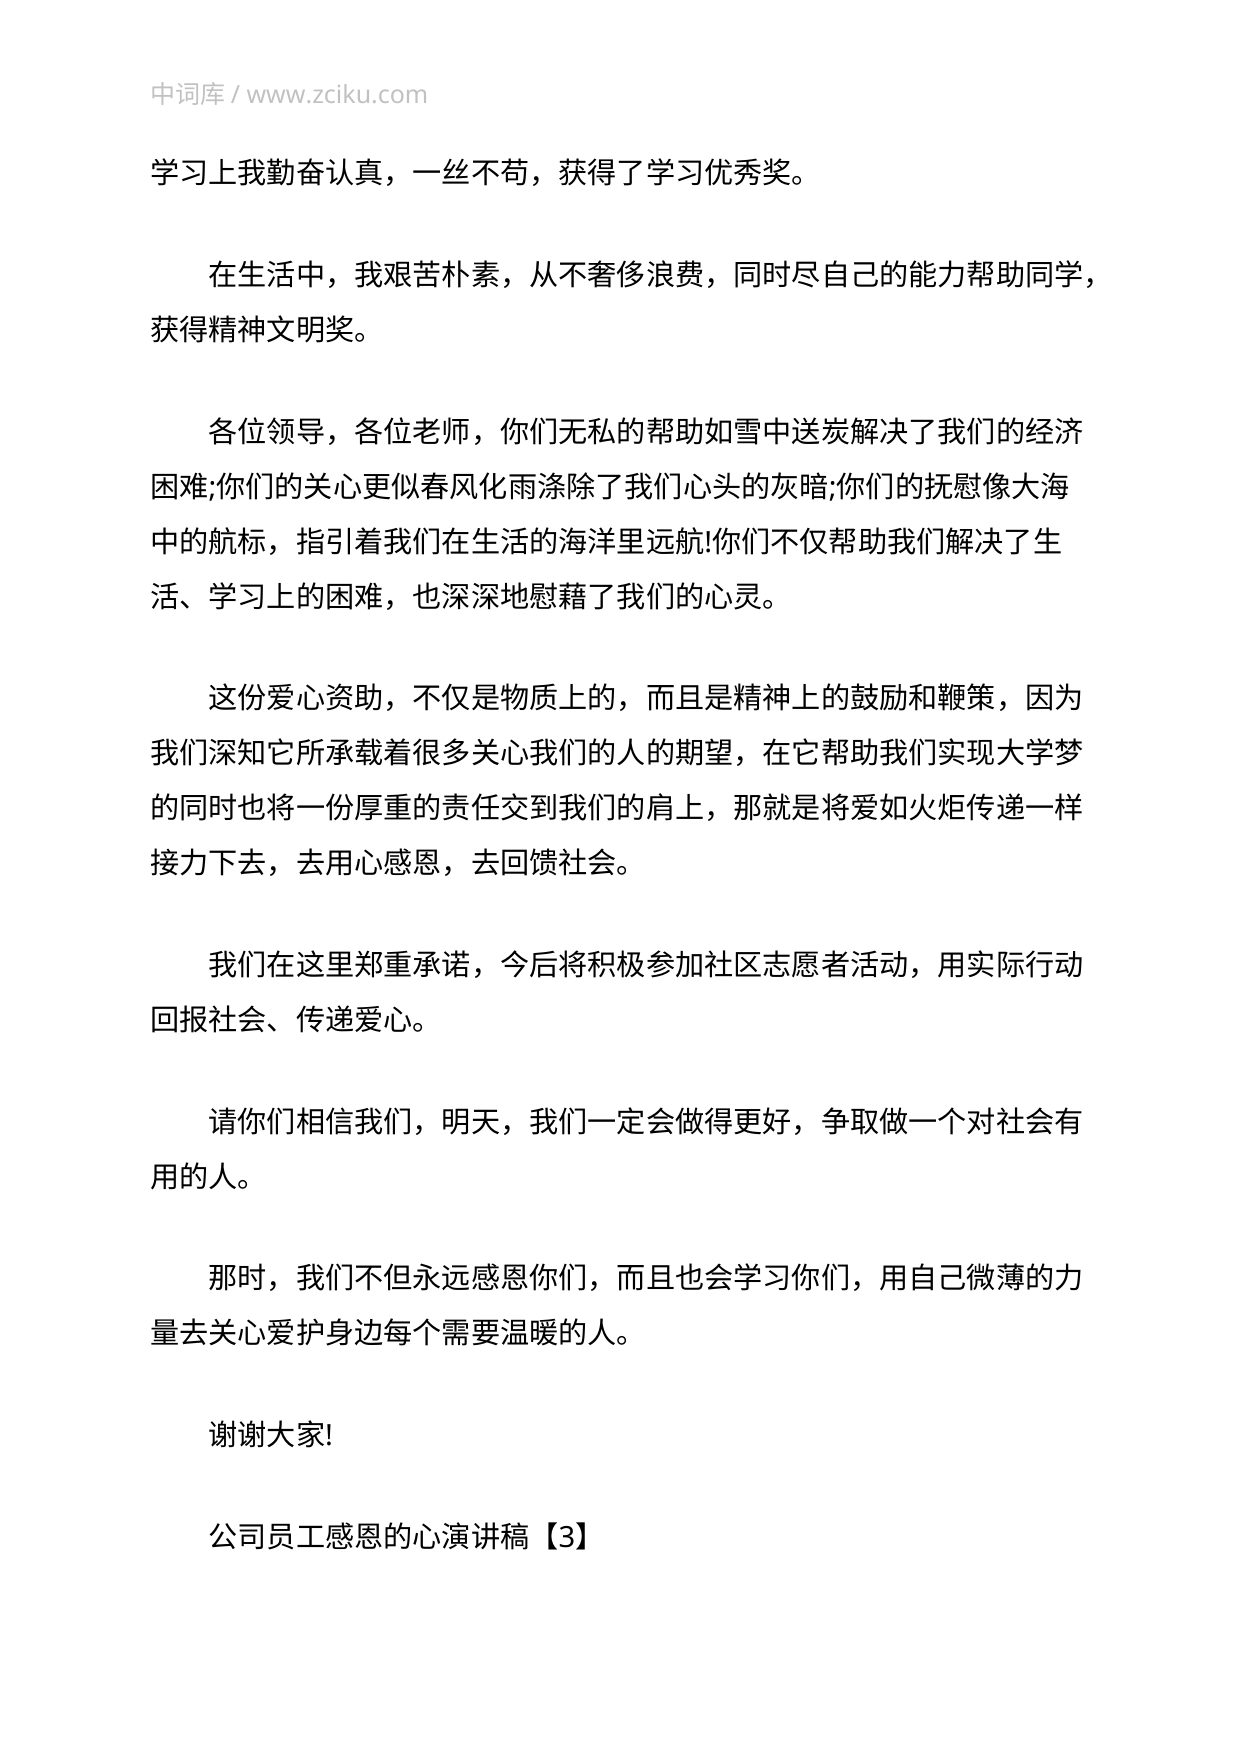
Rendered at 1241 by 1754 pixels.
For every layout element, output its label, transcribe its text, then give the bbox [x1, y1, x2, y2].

text 那时，我们不但永远感恩你们，而且也会学习你们，用自己微薄的力量去关心爱护身边每个需要温暖的人。 [150, 1255, 1090, 1352]
text 请你们相信我们，明天，我们一定会做得更好，争取做一个对社会有用的人。 [150, 1098, 1090, 1195]
text 我们在这里郑重承诺，今后将积极参加社区志愿者活动，用实际行动回报社会、传递爱心。 [150, 942, 1090, 1039]
text 谢谢大家! [150, 1412, 1090, 1454]
text 这份爱心资助，不仅是物质上的，而且是精神上的鼓励和鞭策，因为我们深知它所承载着很多关心我们的人的期望，在它帮助我们实现大学梦的同时也将一份厚重的责任交到我们的肩上，那就是将爱如火炬传递一样接力下去，去用心感恩，去回馈社会。 [150, 675, 1090, 882]
text 公司员工感恩的心演讲稿【3】 [150, 1513, 1090, 1556]
text 在生活中，我艰苦朴素，从不奢侈浪费，同时尽自己的能力帮助同学，获得精神文明奖。 [150, 252, 1090, 349]
text 各位领导，各位老师，你们无私的帮助如雪中送炭解决了我们的经济困难;你们的关心更似春风化雨涤除了我们心头的灰暗;你们的抚慰像大海中的航标，指引着我们在生活的海洋里远航!你们不仅帮助我们解决了生活、学习上的困难，也深深地慰藉了我们的心灵。 [150, 408, 1090, 616]
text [150, 150, 1090, 192]
